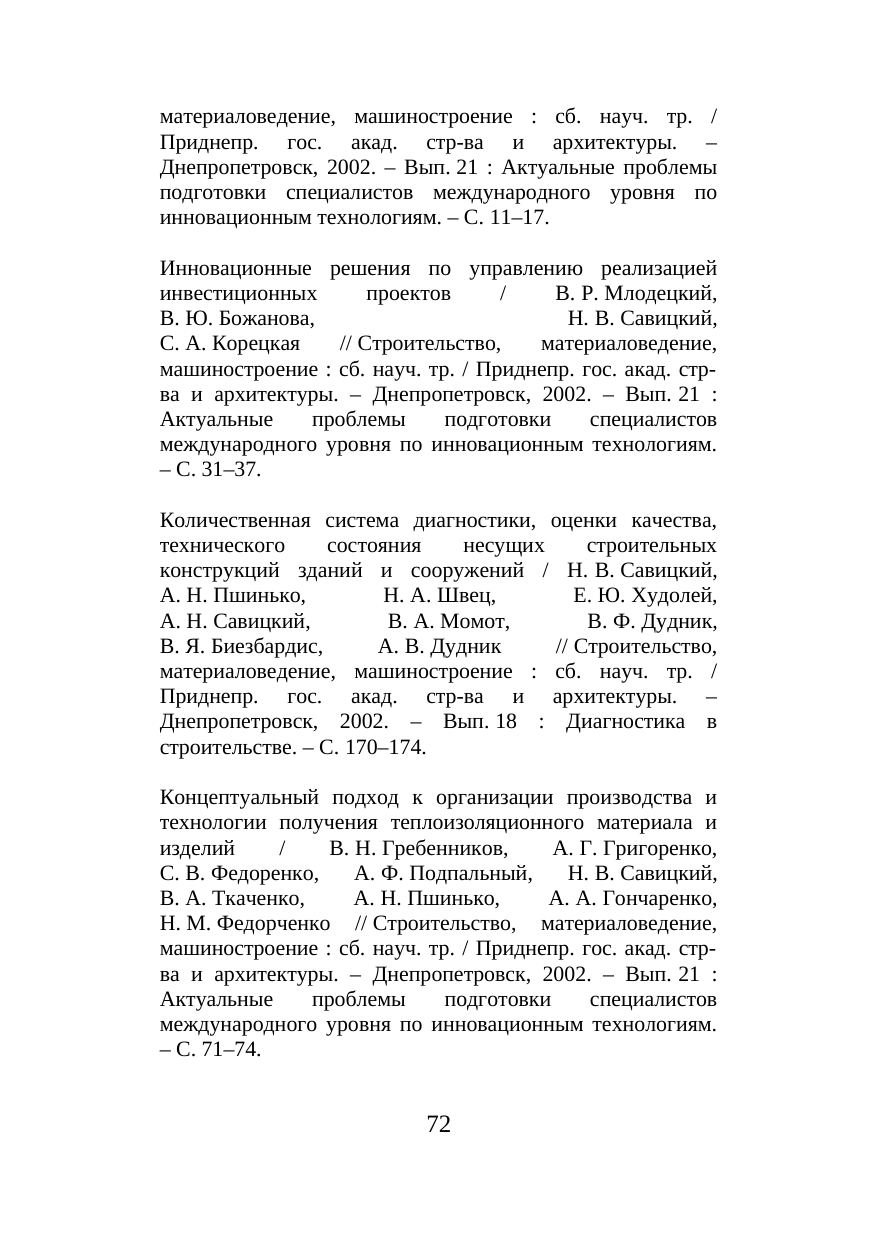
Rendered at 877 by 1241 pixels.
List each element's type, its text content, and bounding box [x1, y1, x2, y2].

text Количественная система диагностики, оценки качества, технического состояния несущих строительных конструкций зданий и сооружений / Н. В. Савицкий, А. Н. Пшинько, Н. А. Швец, Е. Ю. Худолей, А. Н. Савицкий, В. А. Момот, В. Ф. Дудник, В. Я. Биезбардис, А. В. Дудник // Строительство, материаловедение, машиностроение : сб. науч. тр. / Приднепр. гос. акад. стр-ва и архитектуры. – Днепропетровск, 2002. – Вып. 18 : Диагностика в строительстве. – С. 170–174. [159, 507, 717, 759]
text Инновационные решения по управлению реализацией инвестиционных проектов / В. Р. Млодецкий, В. Ю. Божанова, Н. В. Савицкий, С. А. Корецкая // Строительство, материаловедение, машиностроение : сб. науч. тр. / Приднепр. гос. акад. стр-ва и архитектуры. – Днепропетровск, 2002. – Вып. 21 : Актуальные проблемы подготовки специалистов международного уровня по инновационным технологиям. – С. 31–37. [159, 255, 717, 482]
text Концептуальный подход к организации производства и технологии получения теплоизоляционного материала и изделий / В. Н. Гребенников, А. Г. Григоренко, С. В. Федоренко, А. Ф. Подпальный, Н. В. Савицкий, В. А. Ткаченко, А. Н. Пшинько, А. А. Гончаренко, Н. М. Федорченко // Строительство, материаловедение, машиностроение : сб. науч. тр. / Приднепр. гос. акад. стр-ва и архитектуры. – Днепропетровск, 2002. – Вып. 21 : Актуальные проблемы подготовки специалистов международного уровня по инновационным технологиям. – С. 71–74. [159, 784, 717, 1061]
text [159, 103, 717, 229]
